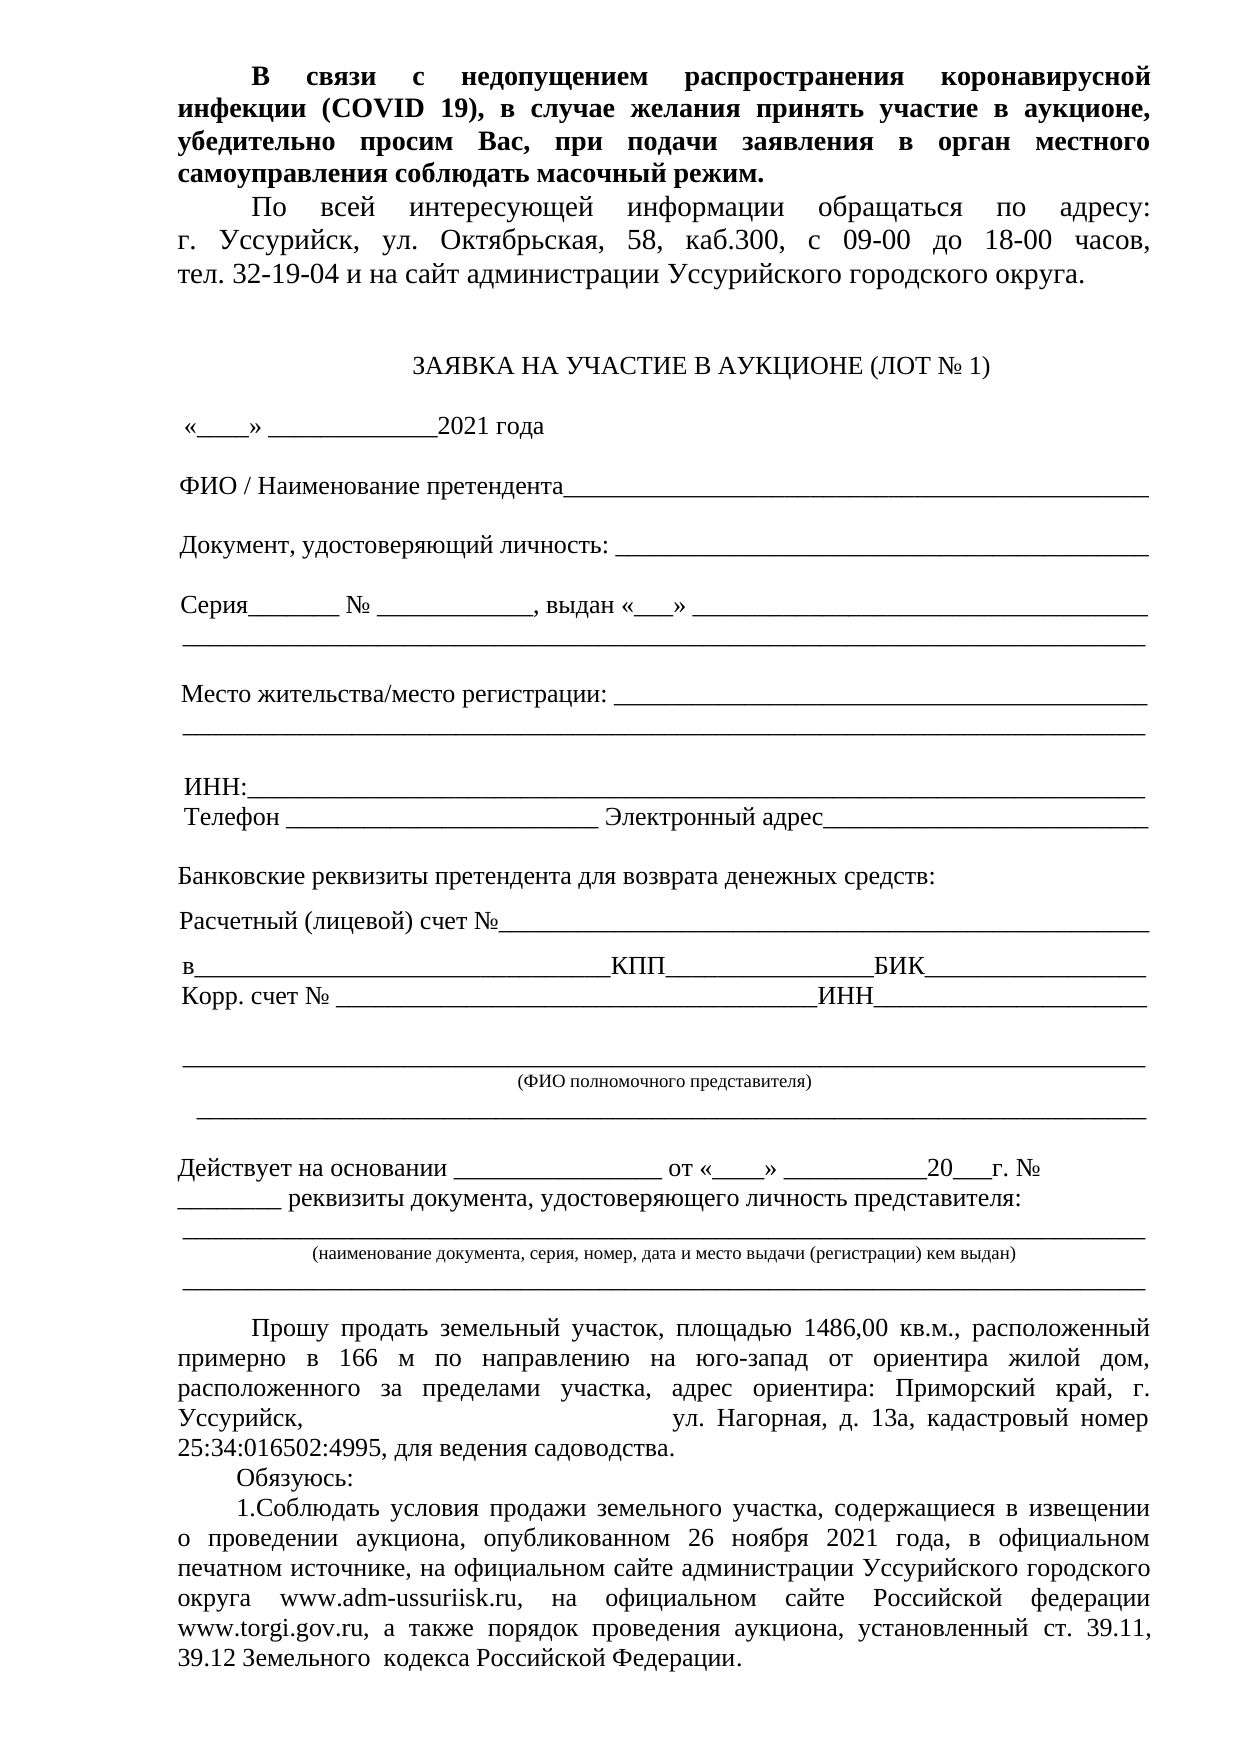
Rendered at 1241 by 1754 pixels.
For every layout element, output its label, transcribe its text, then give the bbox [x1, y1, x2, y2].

text Место жительства/место регистрации: _________________________________________ [177, 678, 1152, 708]
text __________________________________________________________________________ [177, 1212, 1152, 1242]
text в________________________________КПП________________БИК_________________ [177, 950, 1152, 980]
text «____» _____________2021 года [177, 410, 1152, 440]
text _________________________________________________________________________ [177, 1092, 1167, 1122]
text 1.Соблюдать условия продажи земельного участка, содержащиеся в извещении о проведении аукциона, опубликованном 26 ноября 2021 года, в официальном печатном источнике, на официальном сайте администрации Уссурийского городского округа www.adm-ussuriisk.ru, на официальном сайте Российской федерации www.torgi.gov.ru, а также порядок проведения аукциона, установленный ст. 39.11, 39.12 Земельного кодекса Российской Федерации. [177, 1492, 1152, 1672]
text Банковские реквизиты претендента для возврата денежных средств: [177, 860, 1152, 890]
text В связи с недопущением распространения коронавирусной инфекции (COVID 19), в случае желания принять участие в аукционе, убедительно просим Вас, при подачи заявления в орган местного самоуправления соблюдать масочный режим. [177, 59, 1152, 189]
text ИНН:_____________________________________________________________________ [177, 771, 1152, 801]
text ФИО / Наименование претендента_____________________________________________ [177, 470, 1152, 500]
text Корр. счет № _____________________________________ИНН_____________________ [177, 980, 1152, 1010]
text __________________________________________________________________________ [177, 619, 1152, 649]
text Расчетный (лицевой) счет №__________________________________________________ [177, 905, 1152, 935]
text ЗАЯВКА НА УЧАСТИЕ В АУКЦИОНЕ (ЛОТ № 1) [177, 350, 1152, 380]
text Действует на основании ________________ от «____» ___________20___г. № ________ реквизиты документа, удостоверяющего личность представителя: [177, 1152, 1152, 1212]
text __________________________________________________________________________ [177, 1263, 1152, 1293]
text Телефон ________________________ Электронный адрес_________________________ [177, 801, 1152, 831]
text (наименование документа, серия, номер, дата и место выдачи (регистрации) кем выдан) [177, 1242, 1152, 1263]
text (ФИО полномочного представителя) [177, 1070, 1152, 1092]
text __________________________________________________________________________ [177, 708, 1152, 738]
text Обязуюсь: [177, 1462, 1152, 1492]
text Документ, удостоверяющий личность: _________________________________________ [177, 529, 1152, 559]
text Серия_______ № ____________, выдан «___» ___________________________________ [177, 589, 1152, 619]
text По всей интересующей информации обращаться по адресу: г. Уссурийск, ул. Октябрьская, 58, каб.300, с 09-00 до 18-00 часов, тел. 32-19-04 и на сайт администрации Уссурийского городского округа. [177, 189, 1152, 289]
text __________________________________________________________________________ [177, 1040, 1152, 1070]
text Прошу продать земельный участок, площадью 1486,00 кв.м., расположенный примерно в 166 м по направлению на юго-запад от ориентира жилой дом, расположенного за пределами участка, адрес ориентира: Приморский край, г. Уссурийск, ул. Нагорная, д. 13а, кадастровый номер 25:34:016502:4995, для ведения садоводства. [177, 1312, 1152, 1462]
